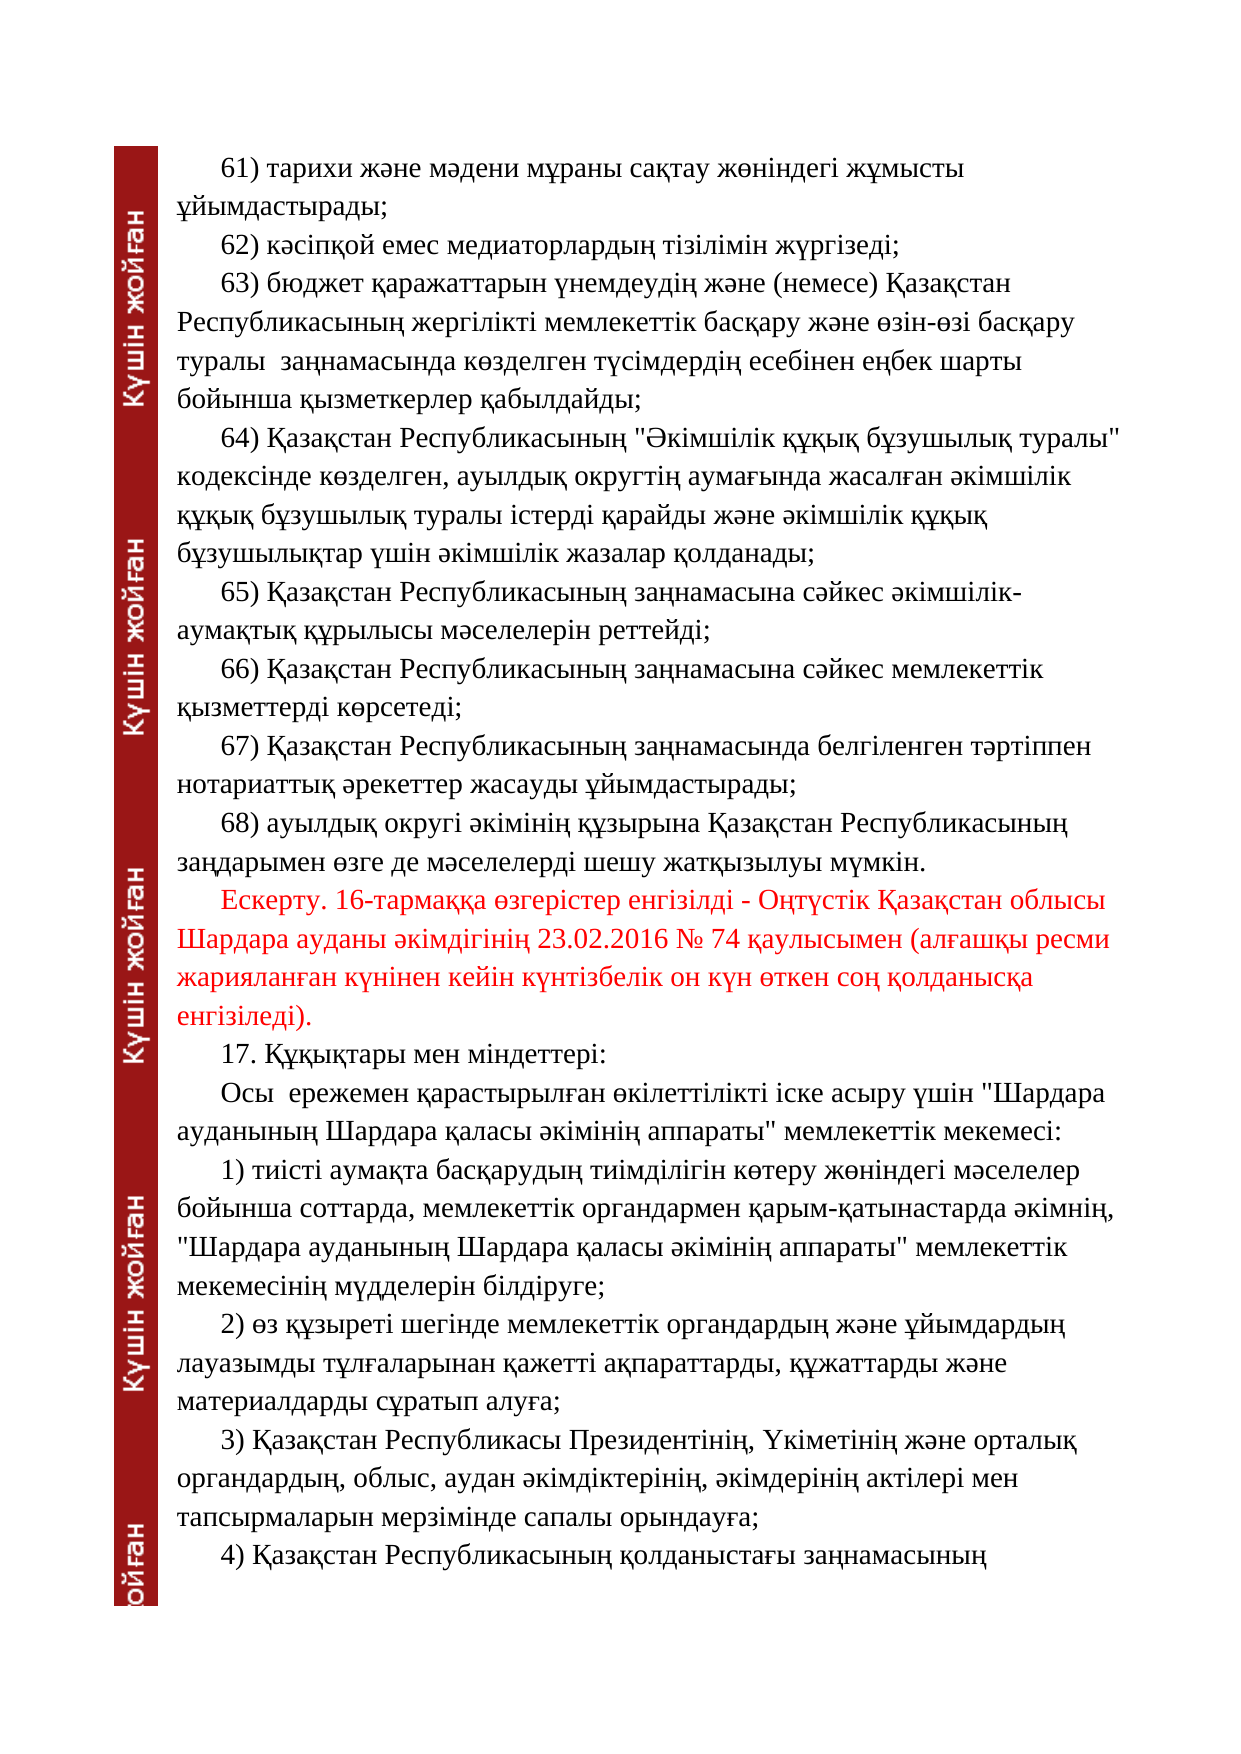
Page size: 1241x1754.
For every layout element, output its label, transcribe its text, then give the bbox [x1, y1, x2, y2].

picture [114, 146, 158, 150]
picture [114, 1571, 158, 1606]
